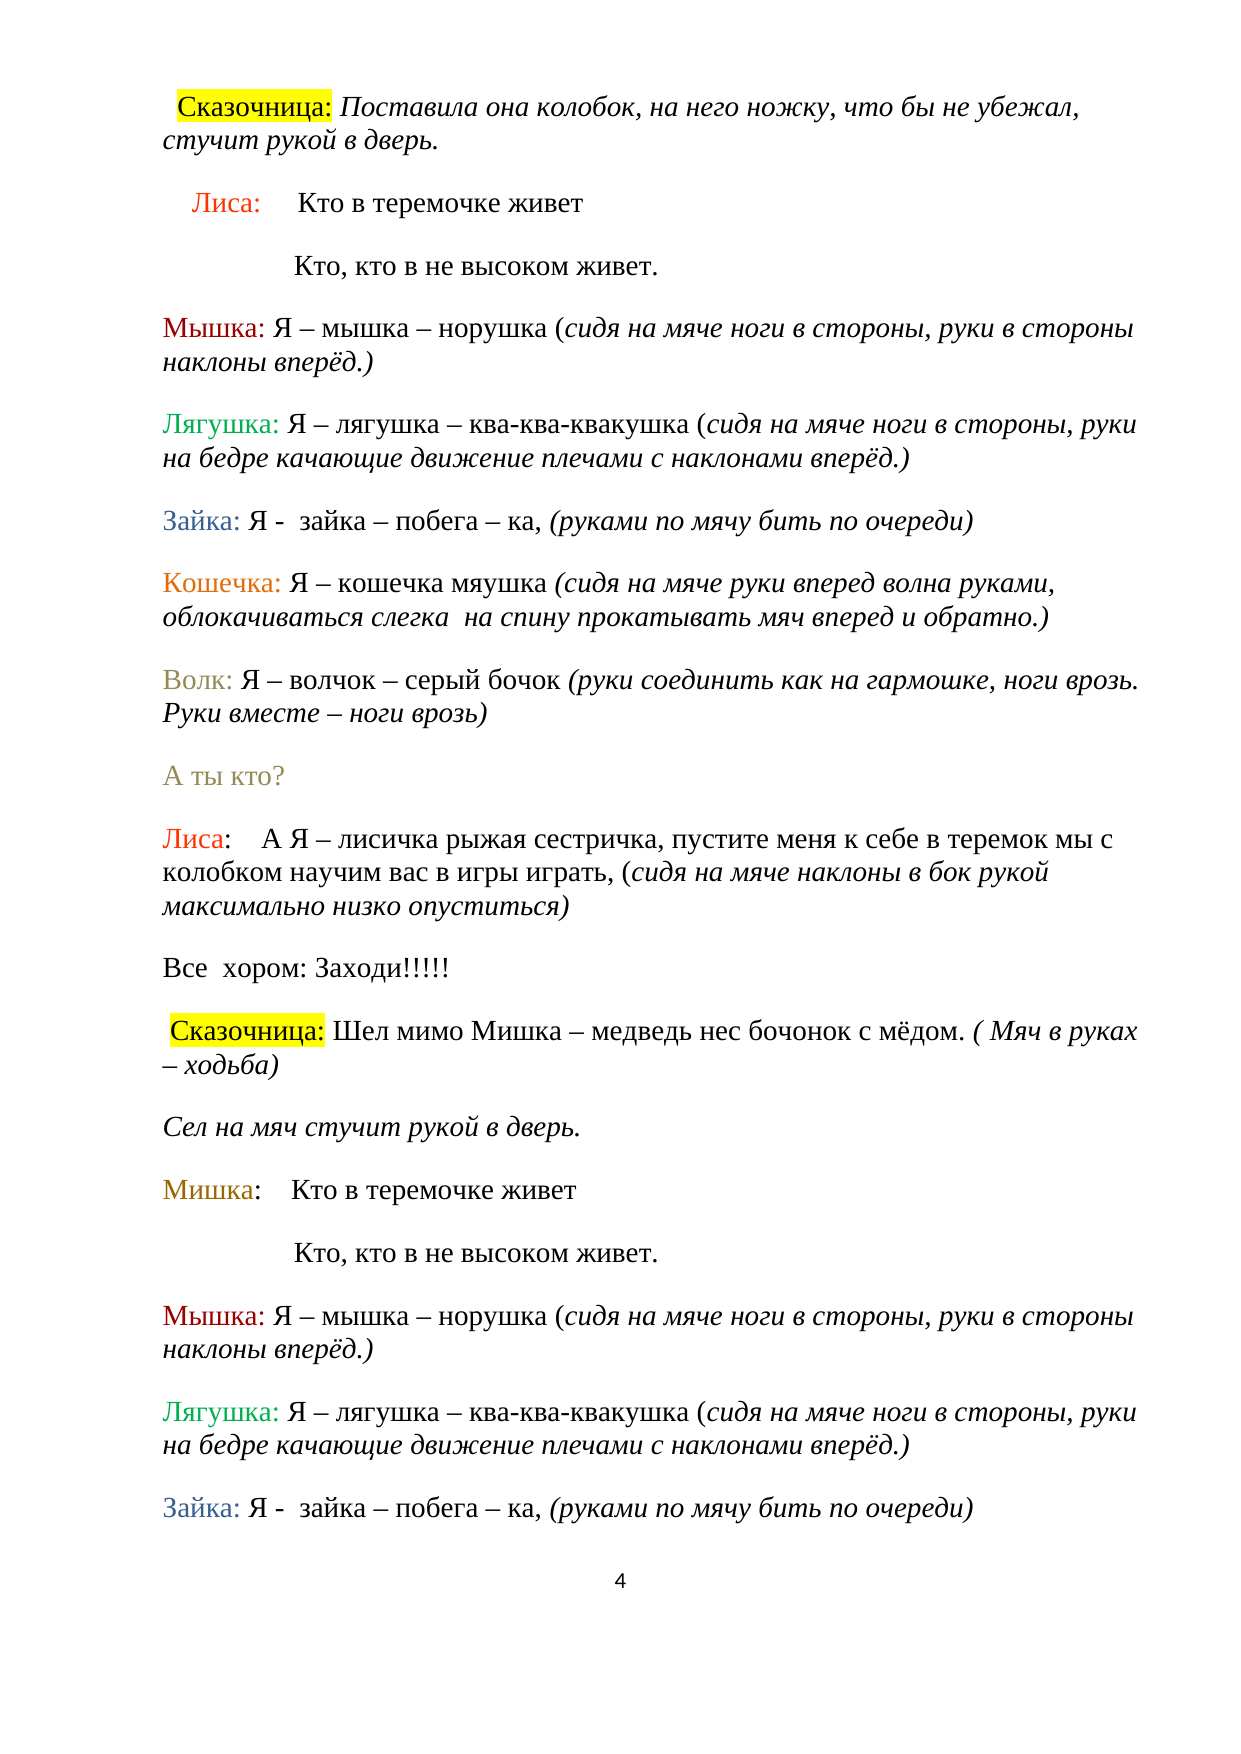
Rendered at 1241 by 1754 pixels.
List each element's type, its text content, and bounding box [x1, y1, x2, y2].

text Все хором: Заходи!!!!! [162, 951, 1152, 984]
text Лиса: А Я – лисичка рыжая сестричка, пустите меня к себе в теремок мы с колобком научим вас в игры играть, (сидя на мяче наклоны в бок рукой максимально низко опуститься) [162, 821, 1152, 921]
text Кошечка: Я – кошечка мяушка (сидя на мяче руки вперед волна руками, облокачиваться слегка на спину прокатывать мяч вперед и обратно.) [162, 566, 1152, 633]
text Мышка: Я – мышка – норушка (сидя на мяче ноги в стороны, руки в стороны наклоны вперёд.) [162, 310, 1152, 377]
text Мышка: Я – мышка – норушка (сидя на мяче ноги в стороны, руки в стороны наклоны вперёд.) [162, 1298, 1152, 1365]
text Кто, кто в не высоком живет. [162, 1235, 1152, 1268]
text А ты кто? [162, 758, 1152, 792]
text Кто, кто в не высоком живет. [162, 248, 1152, 281]
text Лиса: Кто в теремочке живет [162, 185, 1152, 218]
text Волк: Я – волчок – серый бочок (руки соединить как на гармошке, ноги врозь. Руки вместе – ноги врозь) [162, 662, 1152, 729]
text Сел на мяч стучит рукой в дверь. [162, 1109, 1152, 1143]
text Зайка: Я - зайка – побега – ка, (руками по мячу бить по очереди) [162, 1490, 1152, 1524]
text Лягушка: Я – лягушка – ква-ква-квакушка (сидя на мяче ноги в стороны, руки на бедре качающие движение плечами с наклонами вперёд.) [162, 407, 1152, 474]
text Сказочница: Шел мимо Мишка – медведь нес бочонок с мёдом. ( Мяч в руках – ходьба) [162, 1013, 1152, 1080]
text Мишка: Кто в теремочке живет [162, 1172, 1152, 1206]
text Сказочница: Поставила она колобок, на него ножку, что бы не убежал, стучит рукой в дверь. [162, 89, 1152, 156]
text Лягушка: Я – лягушка – ква-ква-квакушка (сидя на мяче ноги в стороны, руки на бедре качающие движение плечами с наклонами вперёд.) [162, 1394, 1152, 1461]
text Зайка: Я - зайка – побега – ка, (руками по мячу бить по очереди) [162, 503, 1152, 536]
